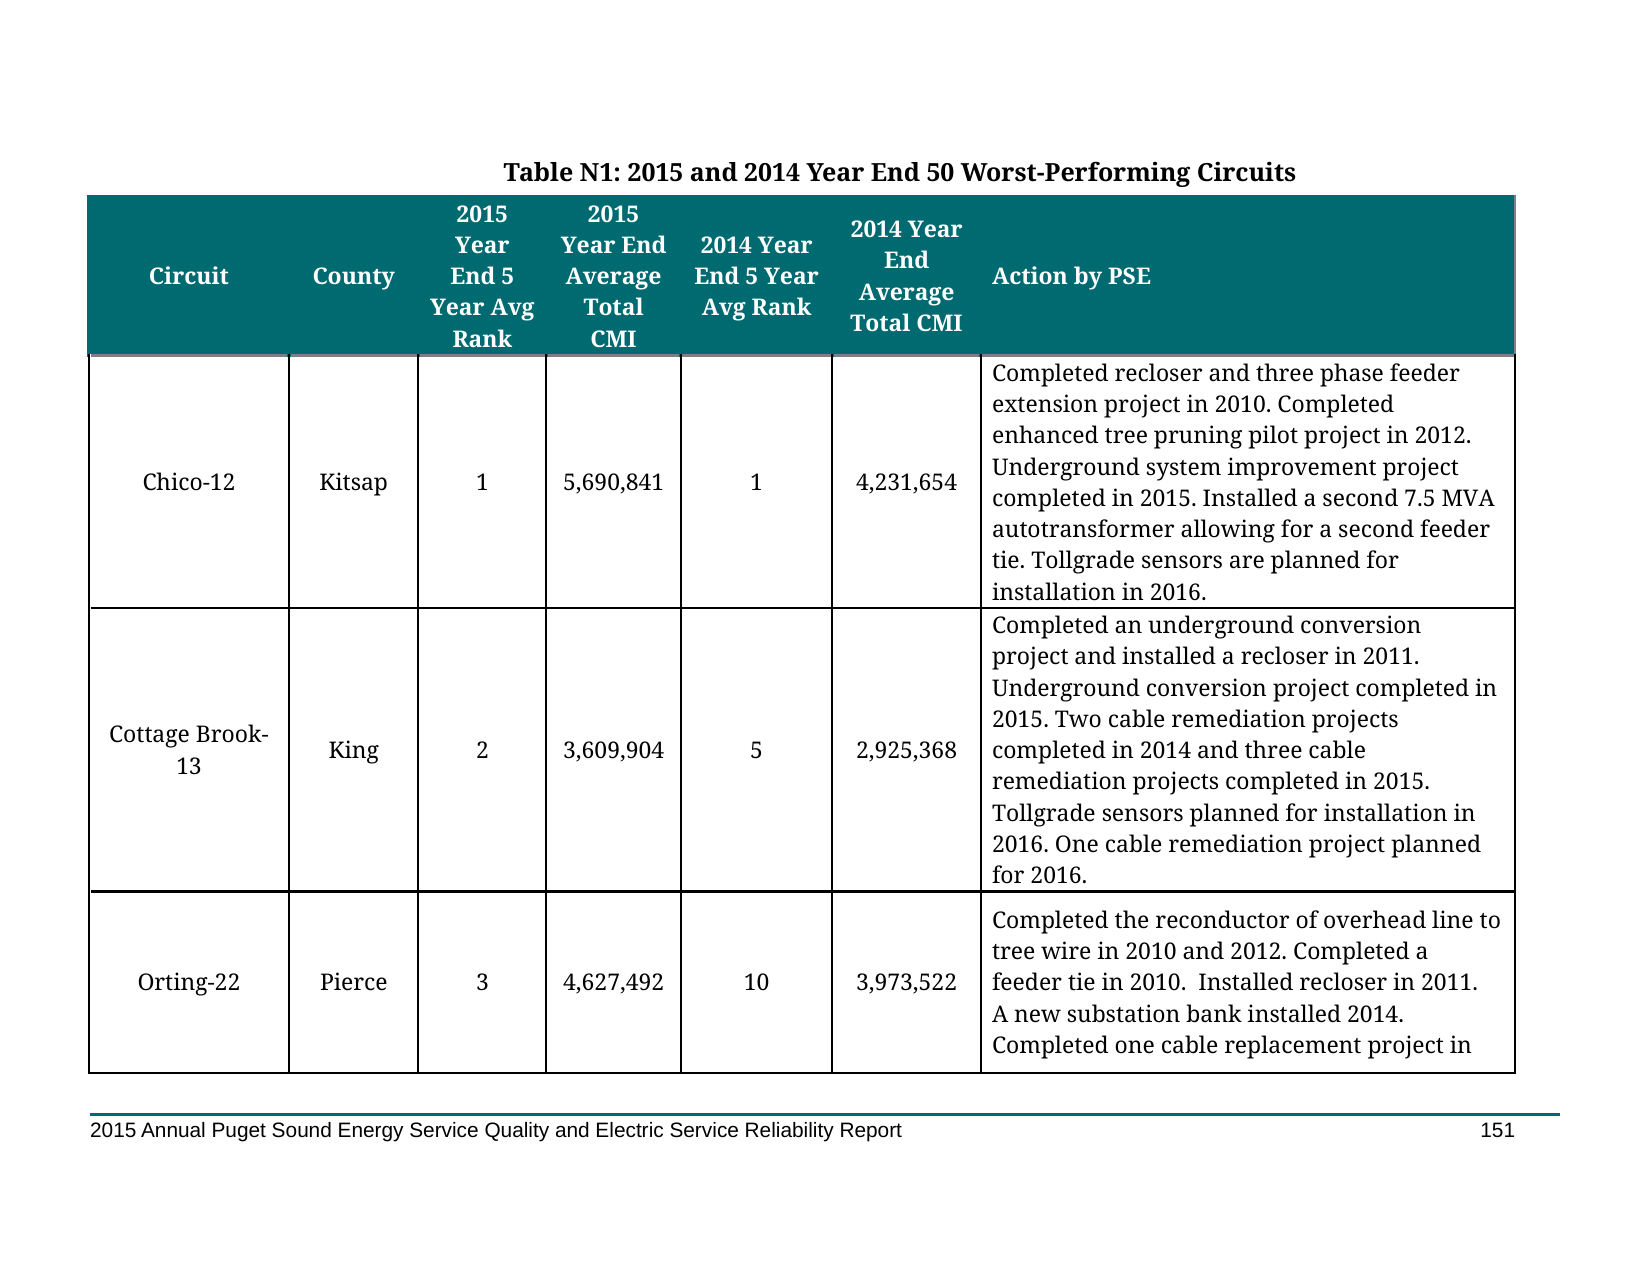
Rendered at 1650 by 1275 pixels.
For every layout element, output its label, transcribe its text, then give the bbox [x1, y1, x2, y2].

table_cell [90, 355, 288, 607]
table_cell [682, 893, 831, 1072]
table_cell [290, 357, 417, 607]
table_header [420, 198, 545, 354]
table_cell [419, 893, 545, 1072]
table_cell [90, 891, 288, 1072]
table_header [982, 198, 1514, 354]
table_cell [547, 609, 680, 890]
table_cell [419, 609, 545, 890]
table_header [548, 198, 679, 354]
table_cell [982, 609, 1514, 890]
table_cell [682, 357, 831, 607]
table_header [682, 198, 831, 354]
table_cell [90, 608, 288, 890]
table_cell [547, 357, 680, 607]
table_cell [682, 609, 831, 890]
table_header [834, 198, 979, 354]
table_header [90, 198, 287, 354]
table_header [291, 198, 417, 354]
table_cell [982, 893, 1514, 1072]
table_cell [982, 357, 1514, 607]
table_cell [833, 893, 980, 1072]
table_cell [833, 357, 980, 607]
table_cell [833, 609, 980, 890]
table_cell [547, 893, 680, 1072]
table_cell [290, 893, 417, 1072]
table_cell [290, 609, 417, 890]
text Table N1: 2015 and 2014 Year End 50 Worst-Performing Circuits [240, 154, 1560, 188]
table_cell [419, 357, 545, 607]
